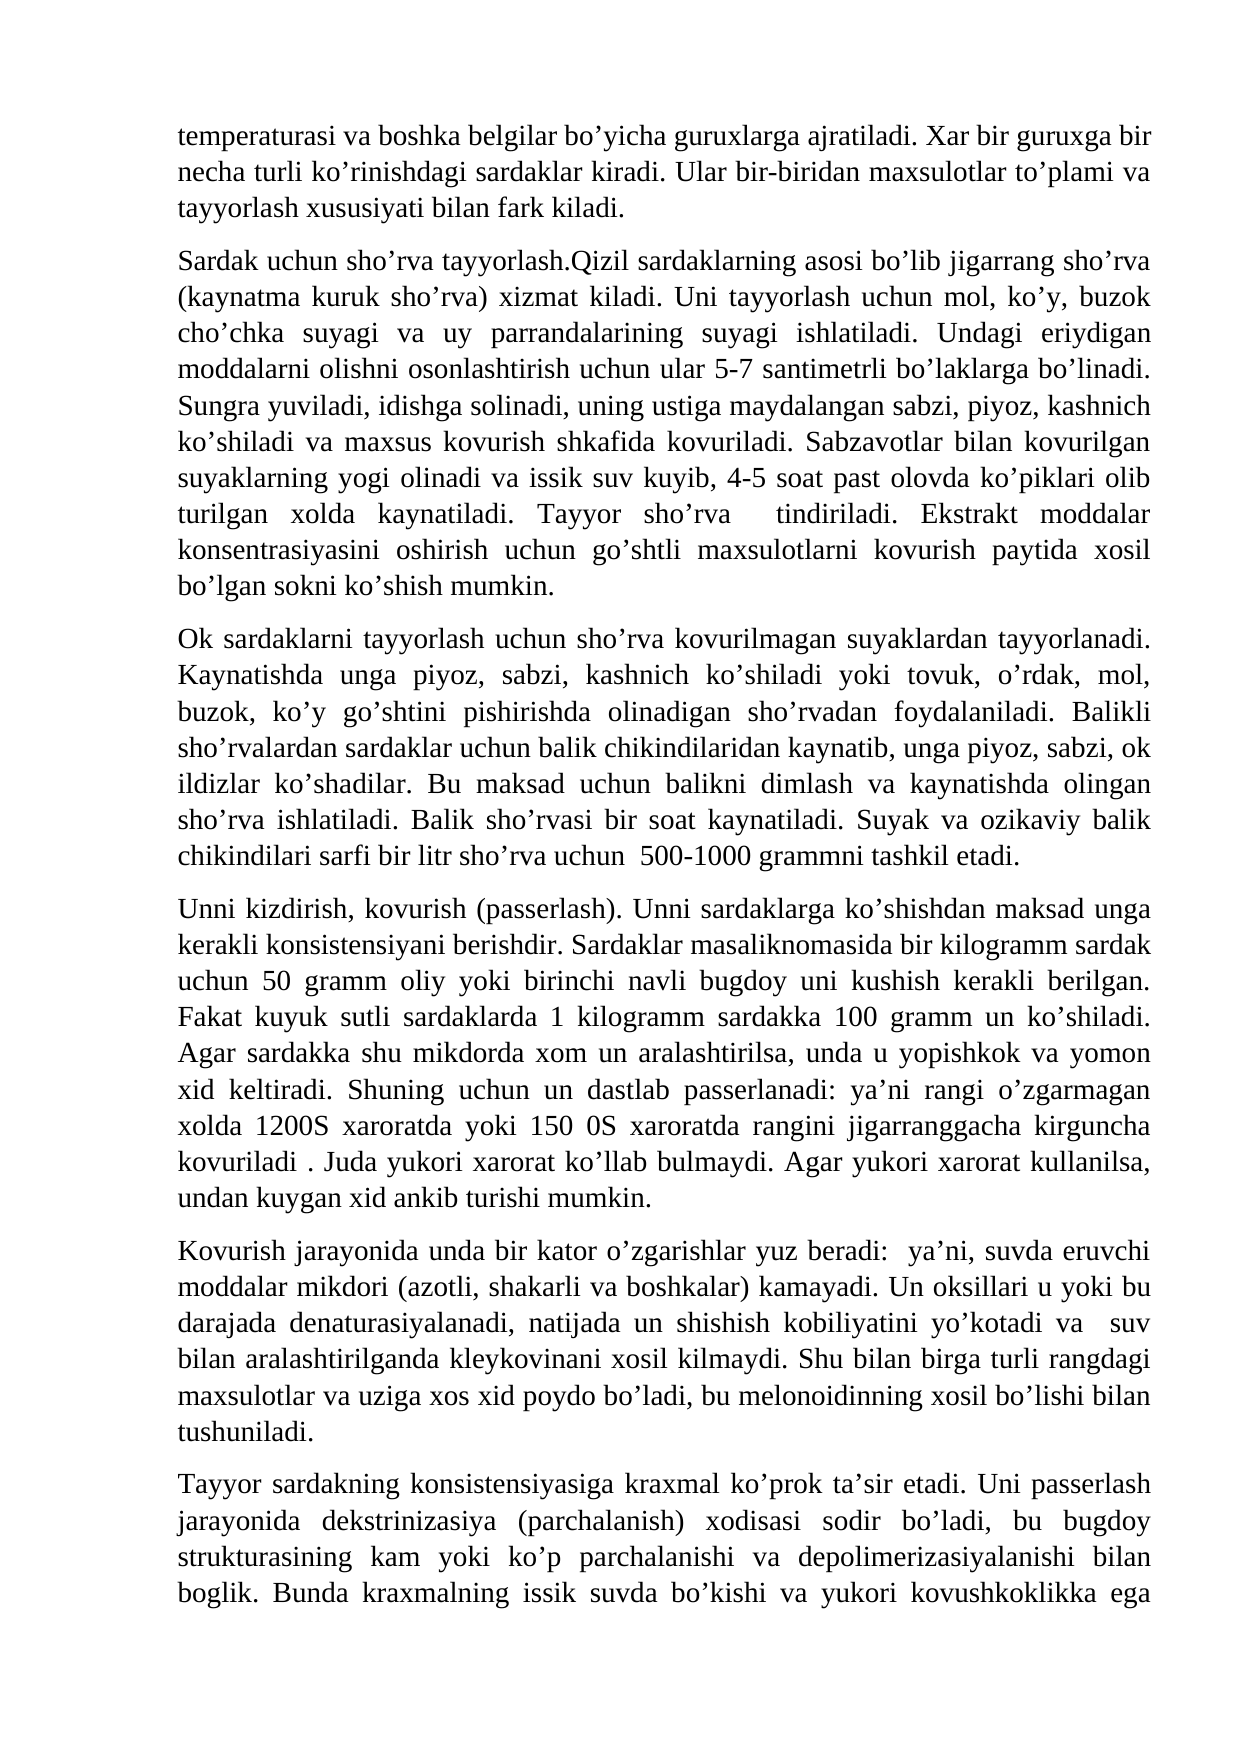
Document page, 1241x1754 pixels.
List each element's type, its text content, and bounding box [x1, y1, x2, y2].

text Kovurish jarayonida unda bir kator o’zgarishlar yuz beradi: ya’ni, suvda eruvchi moddalar mikdori (azotli, shakarli va boshkalar) kamayadi. Un oksillari u yoki bu darajada denaturasiyalanadi, natijada un shishish kobiliyatini yo’kotadi va suv bilan aralashtirilganda kleykovinani xosil kilmaydi. Shu bilan birga turli rangdagi maxsulotlar va uziga xos xid poydo bo’ladi, bu melonoidinning xosil bo’lishi bilan tushuniladi. [177, 1233, 1152, 1447]
text Unni kizdirish, kovurish (passerlash). Unni sardaklarga ko’shishdan maksad unga kerakli konsistensiyani berishdir. Sardaklar masaliknomasida bir kilogramm sardak uchun 50 gramm oliy yoki birinchi navli bugdoy uni kushish kerakli berilgan. Fakat kuyuk sutli sardaklarda 1 kilogramm sardakka 100 gramm un ko’shiladi. Agar sardakka shu mikdorda xom un aralashtirilsa, unda u yopishkok va yomon xid keltiradi. Shuning uchun un dastlab passerlanadi: ya’ni rangi o’zgarmagan xolda 1200S xaroratda yoki 150 0S xaroratda rangini jigarranggacha kirguncha kovuriladi . Juda yukori xarorat ko’llab bulmaydi. Agar yukori xarorat kullanilsa, undan kuygan xid ankib turishi mumkin. [177, 891, 1152, 1214]
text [177, 118, 1152, 224]
text Sardak uchun sho’rva tayyorlash.Qizil sardaklarning asosi bo’lib jigarrang sho’rva (kaynatma kuruk sho’rva) xizmat kiladi. Uni tayyorlash uchun mol, ko’y, buzok cho’chka suyagi va uy parrandalarining suyagi ishlatiladi. Undagi eriydigan moddalarni olishni osonlashtirish uchun ular 5-7 santimetrli bo’laklarga bo’linadi. Sungra yuviladi, idishga solinadi, uning ustiga maydalangan sabzi, piyoz, kashnich ko’shiladi va maxsus kovurish shkafida kovuriladi. Sabzavotlar bilan kovurilgan suyaklarning yogi olinadi va issik suv kuyib, 4-5 soat past olovda ko’piklari olib turilgan xolda kaynatiladi. Tayyor sho’rva tindiriladi. Ekstrakt moddalar konsentrasiyasini oshirish uchun go’shtli maxsulotlarni kovurish paytida xosil bo’lgan sokni ko’shish mumkin. [177, 243, 1152, 602]
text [177, 1467, 1152, 1608]
text Ok sardaklarni tayyorlash uchun sho’rva kovurilmagan suyaklardan tayyorlanadi. Kaynatishda unga piyoz, sabzi, kashnich ko’shiladi yoki tovuk, o’rdak, mol, buzok, ko’y go’shtini pishirishda olinadigan sho’rvadan foydalaniladi. Balikli sho’rvalardan sardaklar uchun balik chikindilaridan kaynatib, unga piyoz, sabzi, ok ildizlar ko’shadilar. Bu maksad uchun balikni dimlash va kaynatishda olingan sho’rva ishlatiladi. Balik sho’rvasi bir soat kaynatiladi. Suyak va ozikaviy balik chikindilari sarfi bir litr sho’rva uchun 500-1000 grammni tashkil etadi. [177, 621, 1152, 872]
